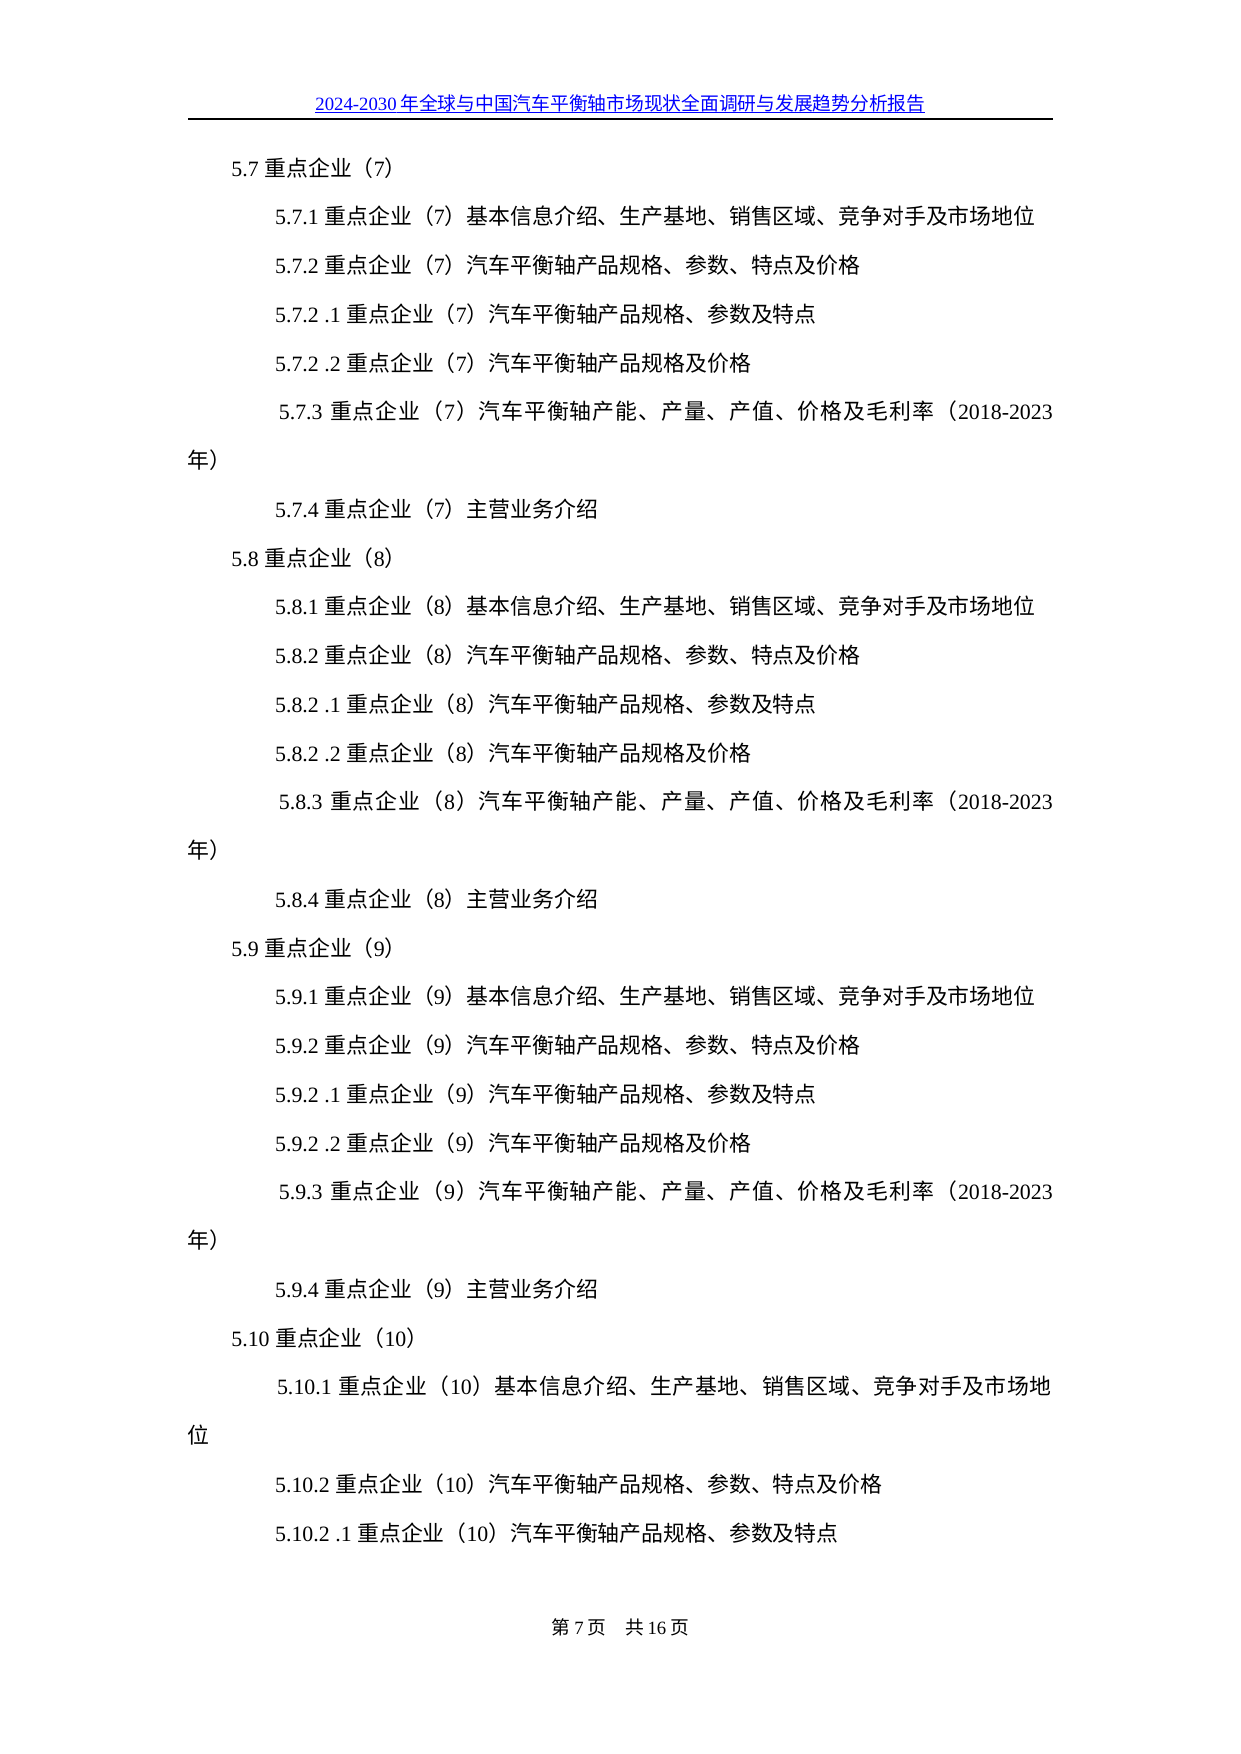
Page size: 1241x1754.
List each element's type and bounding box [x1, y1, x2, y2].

text [187, 150, 1053, 1548]
